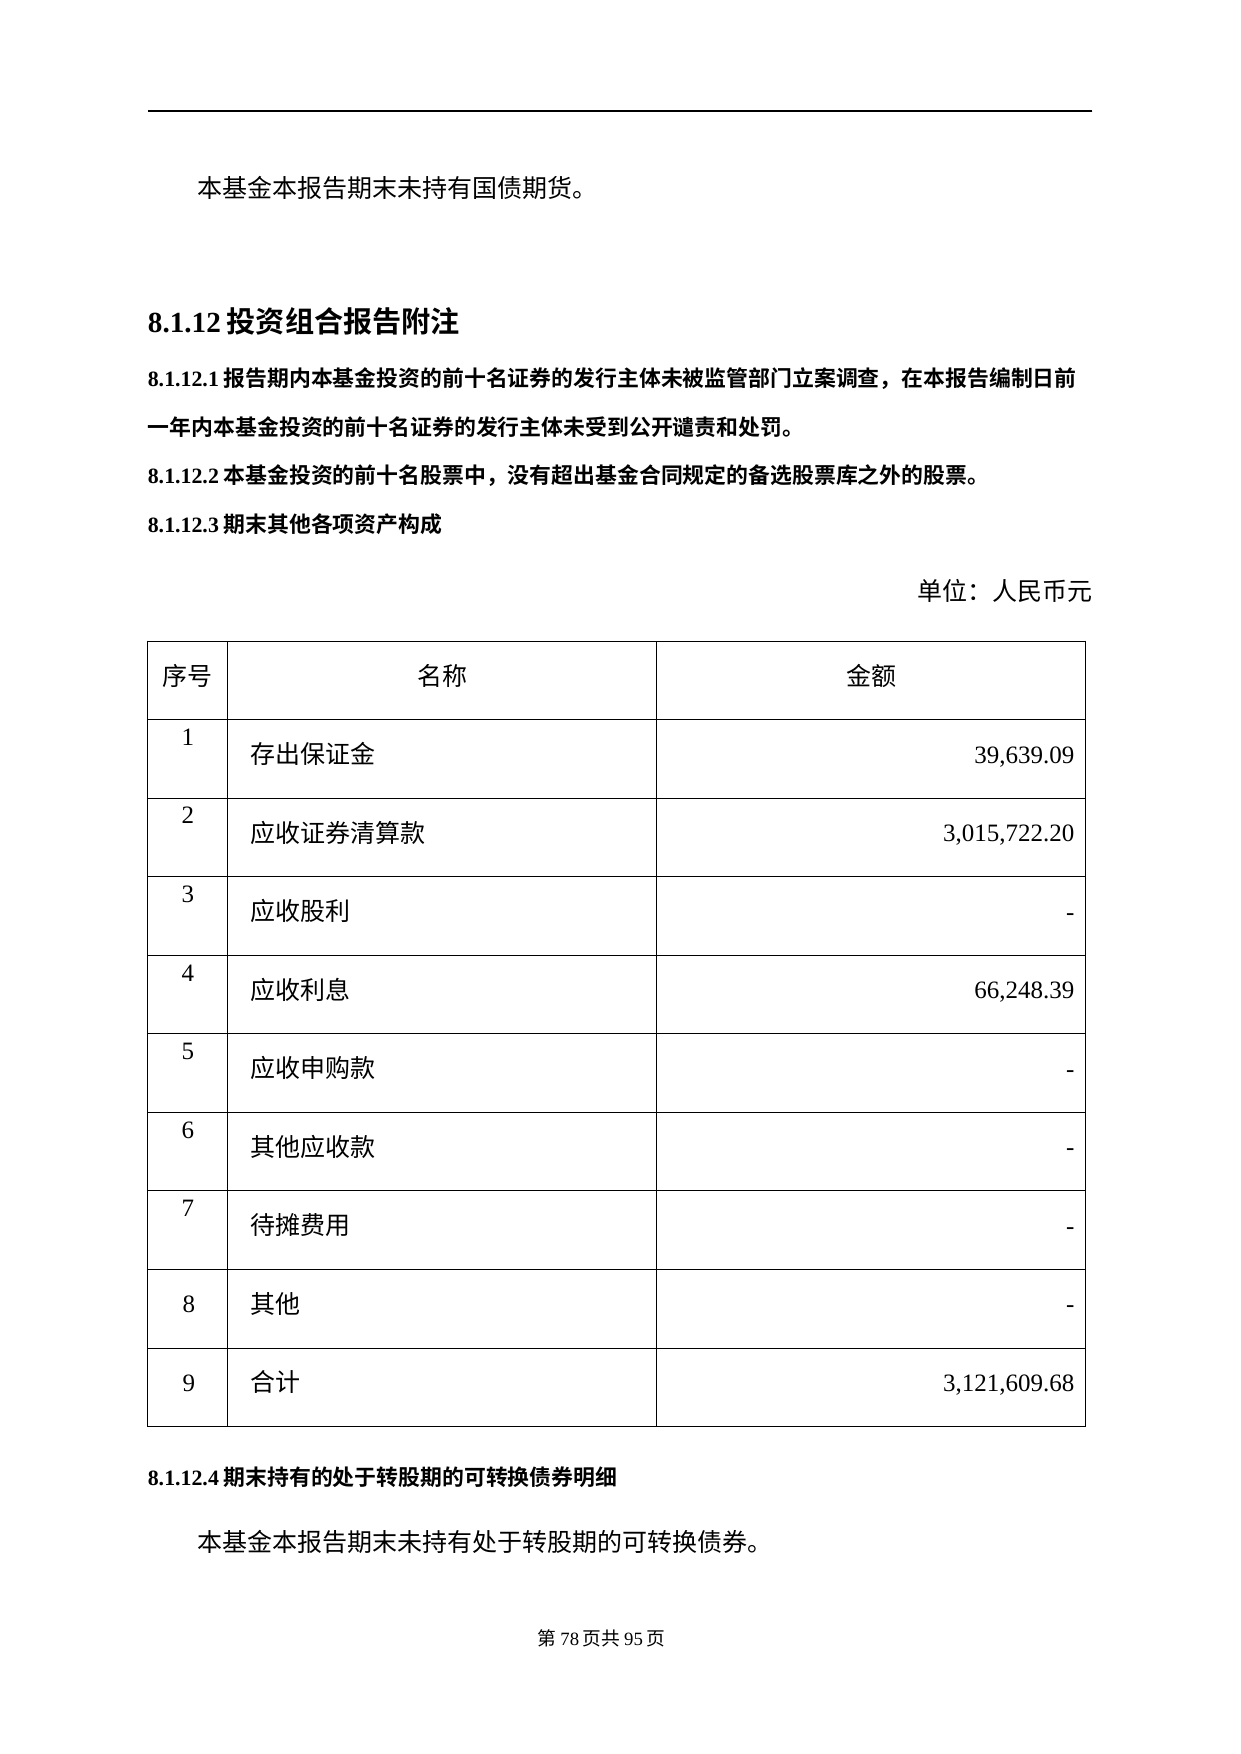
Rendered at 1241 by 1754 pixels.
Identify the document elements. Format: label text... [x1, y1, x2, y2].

table_cell - [657, 1191, 1085, 1269]
table_cell 7 [148, 1191, 227, 1269]
table_cell 合计 [228, 1349, 656, 1426]
table_header 金额 [657, 642, 1085, 719]
table_cell 其他 [228, 1270, 656, 1347]
table_cell - [657, 877, 1085, 955]
table_cell 3,015,722.20 [657, 799, 1085, 876]
table_cell 6 [148, 1113, 227, 1190]
table_cell 66,248.39 [657, 956, 1085, 1033]
table_cell 其他应收款 [228, 1113, 656, 1190]
subtitle 8.1.12投资组合报告附注 [148, 287, 1092, 352]
table_cell - [657, 1270, 1085, 1347]
table_cell 应收证券清算款 [228, 799, 656, 876]
table_cell 待摊费用 [228, 1191, 656, 1269]
table_cell 5 [148, 1034, 227, 1112]
table_cell 应收股利 [228, 877, 656, 955]
table_header 名称 [228, 642, 656, 719]
table_cell 39,639.09 [657, 720, 1085, 798]
table_cell 存出保证金 [228, 720, 656, 798]
table_cell 应收申购款 [228, 1034, 656, 1112]
text 8.1.12.2本基金投资的前十名股票中，没有超出基金合同规定的备选股票库之外的股票。 [148, 458, 1092, 490]
text 8.1.12.4期末持有的处于转股期的可转换债券明细 [148, 1459, 1092, 1492]
table_cell 1 [148, 720, 227, 798]
table_cell 9 [148, 1349, 227, 1426]
text 8.1.12.3期末其他各项资产构成 [148, 506, 1092, 539]
table_cell 应收利息 [228, 956, 656, 1033]
table_cell 3 [148, 877, 227, 955]
table_cell - [657, 1113, 1085, 1190]
table_cell 4 [148, 956, 227, 1033]
text 本基金本报告期末未持有处于转股期的可转换债券。 [148, 1508, 1092, 1573]
text 本基金本报告期末未持有国债期货。 [148, 154, 1092, 219]
text 8.1.12.1报告期内本基金投资的前十名证券的发行主体未被监管部门立案调查，在本报告编制日前一年内本基金投资的前十名证券的发行主体未受到公开谴责和处罚。 [148, 361, 1092, 442]
text 单位：人民币元 [149, 557, 1092, 622]
table_cell - [657, 1034, 1085, 1112]
table_header 序号 [148, 642, 227, 719]
table_cell 2 [148, 799, 227, 876]
table_cell 3,121,609.68 [657, 1349, 1085, 1426]
table_cell 8 [148, 1270, 227, 1347]
